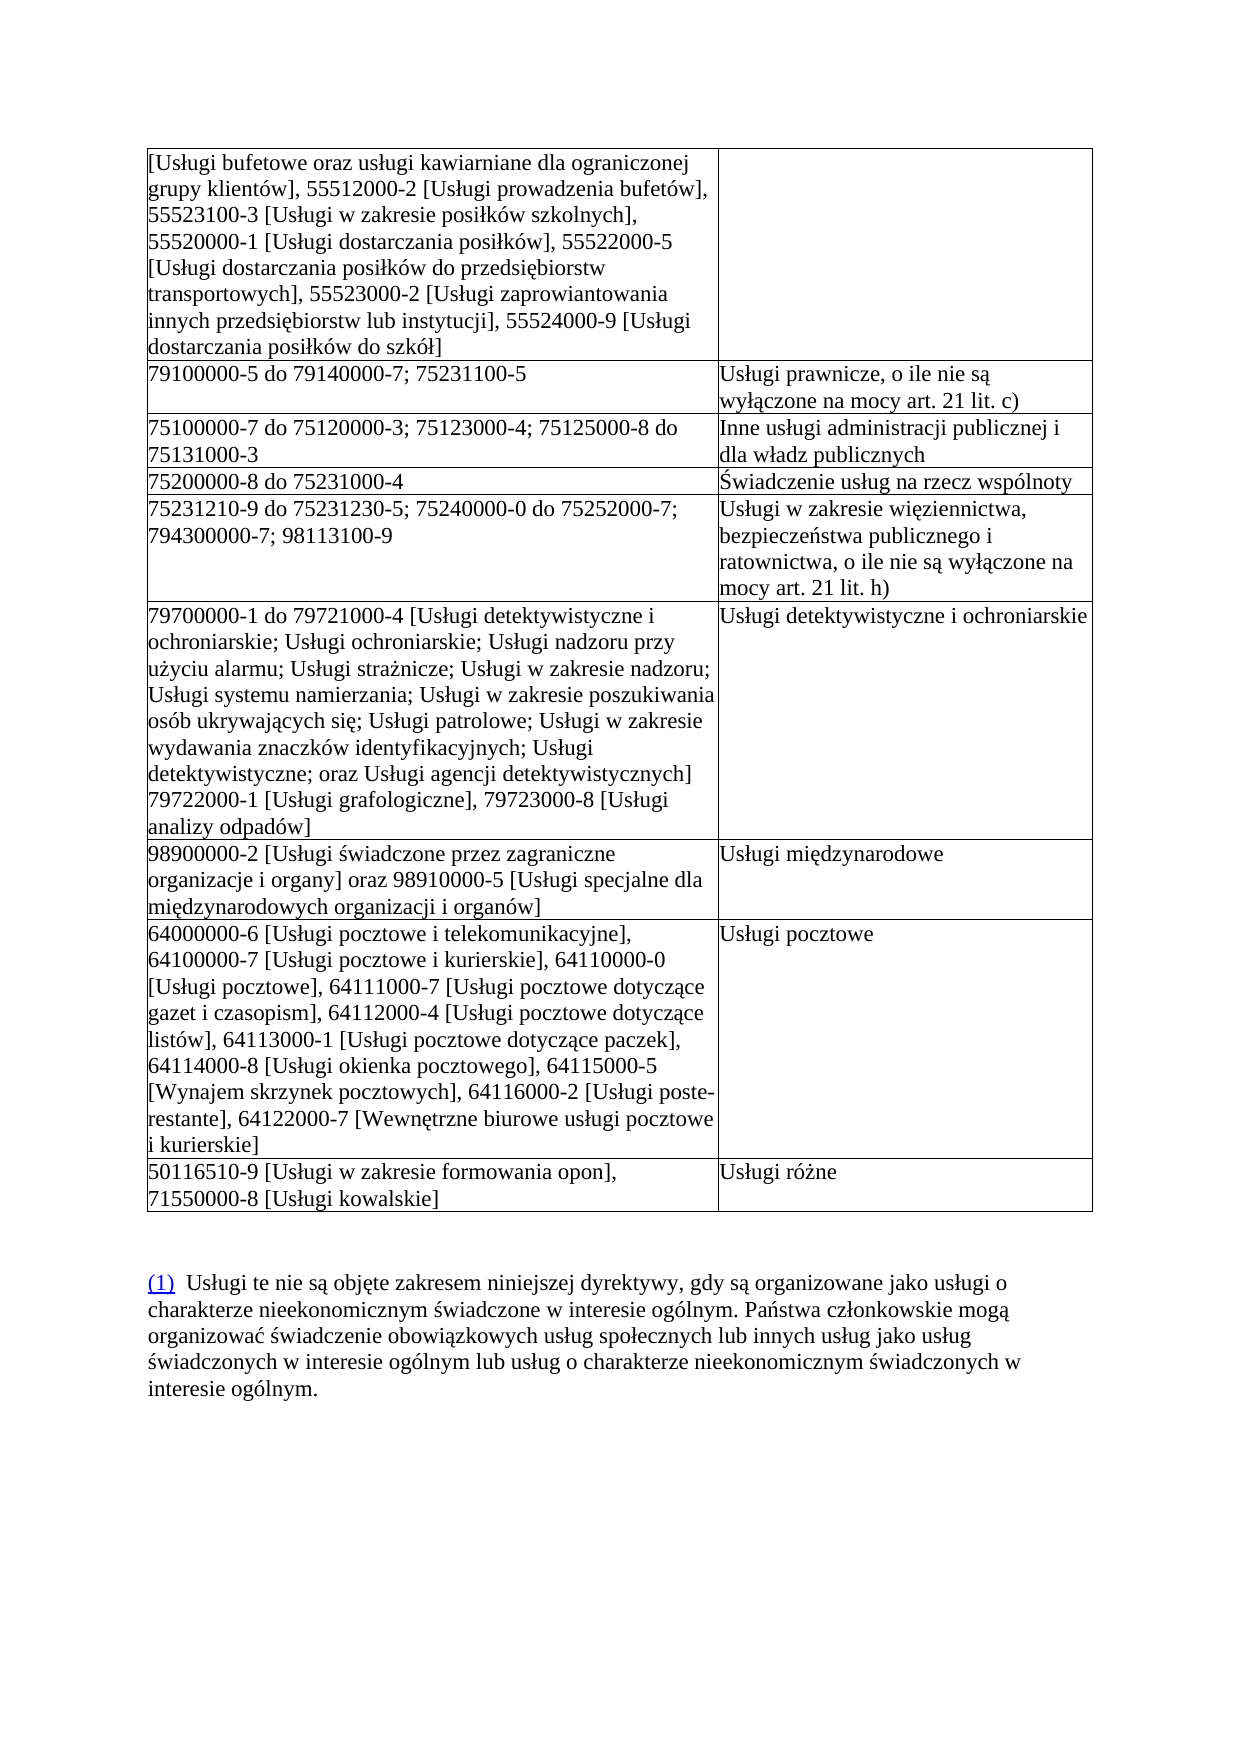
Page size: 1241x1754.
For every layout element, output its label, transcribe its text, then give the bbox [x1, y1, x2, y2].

table_cell Usługi prawnicze, o ile nie są wyłączone na mocy art. 21 lit. c) [719, 361, 1092, 413]
table_cell 50116510-9 [Usługi w zakresie formowania opon], 71550000-8 [Usługi kowalskie] [148, 1159, 718, 1211]
table_cell 79700000-1 do 79721000-4 [Usługi detektywistyczne i ochroniarskie; Usługi ochroniarskie; Usługi nadzoru przy użyciu alarmu; Usługi strażnicze; Usługi w zakresie nadzoru; Usługi systemu namierzania; Usługi w zakresie poszukiwania osób ukrywających się; Usługi patrolowe; Usługi w zakresie wydawania znaczków identyfikacyjnych; Usługi detektywistyczne; oraz Usługi agencji detektywistycznych] 79722000-1 [Usługi grafologiczne], 79723000-8 [Usługi analizy odpadów] [148, 602, 718, 839]
table_cell 75200000-8 do 75231000-4 [148, 468, 718, 494]
table_cell Świadczenie usług na rzecz wspólnoty [719, 468, 1092, 494]
table_cell 75231210-9 do 75231230-5; 75240000-0 do 75252000-7; 794300000-7; 98113100-9 [148, 495, 718, 601]
table_cell 79100000-5 do 79140000-7; 75231100-5 [148, 361, 718, 413]
text (1) Usługi te nie są objęte zakresem niniejszej dyrektywy, gdy są organizowane jako usługi o charakterze nieekonomicznym świadczone w interesie ogólnym. Państwa członkowskie mogą organizować świadczenie obowiązkowych usług społecznych lub innych usług jako usług świadczonych w interesie ogólnym lub usług o charakterze nieekonomicznym świadczonych w interesie ogólnym. [148, 1269, 1093, 1401]
table_cell Usługi w zakresie więziennictwa, bezpieczeństwa publicznego i ratownictwa, o ile nie są wyłączone na mocy art. 21 lit. h) [719, 495, 1092, 601]
table_cell 75100000-7 do 75120000-3; 75123000-4; 75125000-8 do 75131000-3 [148, 414, 718, 467]
table_cell 64000000-6 [Usługi pocztowe i telekomunikacyjne], 64100000-7 [Usługi pocztowe i kurierskie], 64110000-0 [Usługi pocztowe], 64111000-7 [Usługi pocztowe dotyczące gazet i czasopism], 64112000-4 [Usługi pocztowe dotyczące listów], 64113000-1 [Usługi pocztowe dotyczące paczek], 64114000-8 [Usługi okienka pocztowego], 64115000-5 [Wynajem skrzynek pocztowych], 64116000-2 [Usługi poste-restante], 64122000-7 [Wewnętrzne biurowe usługi pocztowe i kurierskie] [148, 920, 718, 1157]
table_cell Usługi międzynarodowe [719, 840, 1092, 919]
table_cell Usługi różne [719, 1159, 1092, 1211]
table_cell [719, 149, 1092, 359]
table_cell Usługi pocztowe [719, 920, 1092, 1157]
table_cell Inne usługi administracji publicznej i dla władz publicznych [719, 414, 1092, 467]
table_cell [148, 149, 718, 359]
table_cell 98900000-2 [Usługi świadczone przez zagraniczne organizacje i organy] oraz 98910000-5 [Usługi specjalne dla międzynarodowych organizacji i organów] [148, 840, 718, 919]
table_cell Usługi detektywistyczne i ochroniarskie [719, 602, 1092, 839]
